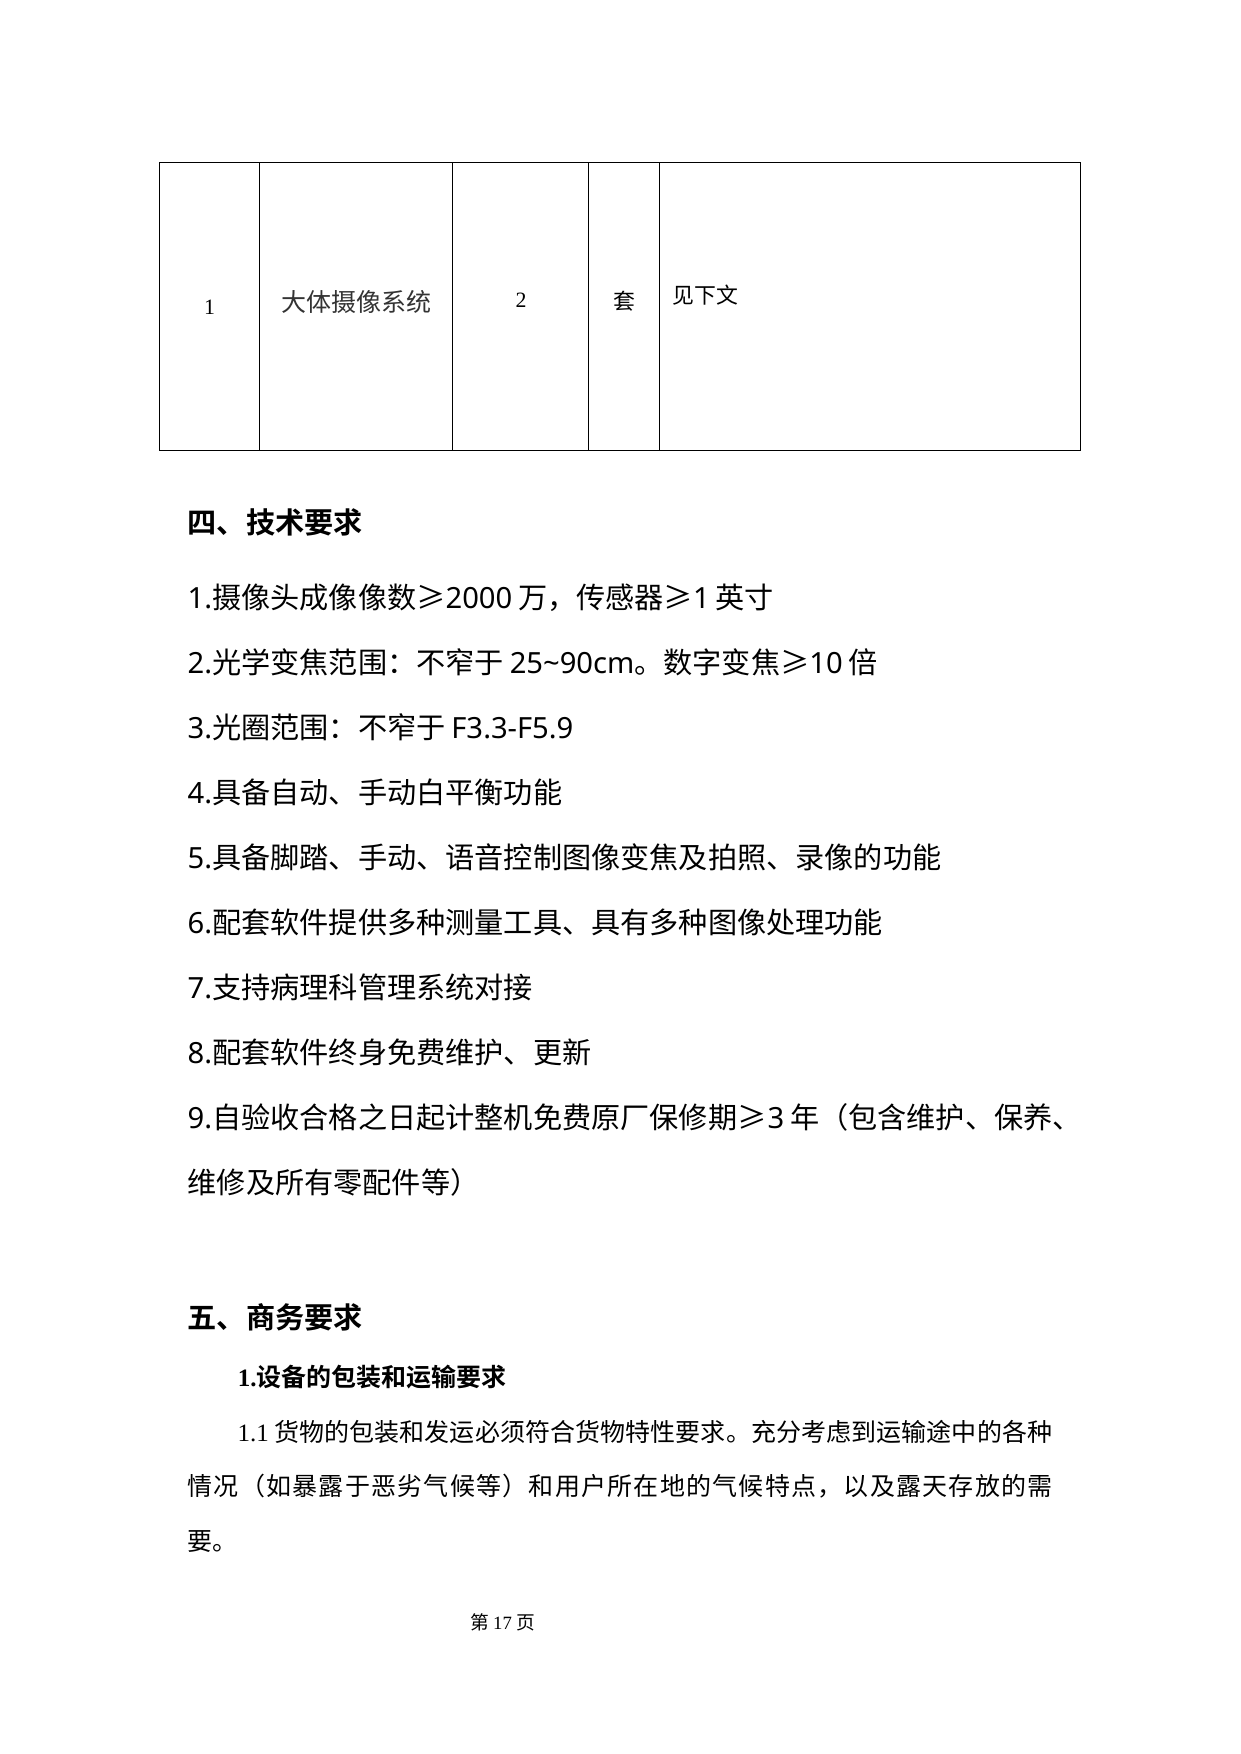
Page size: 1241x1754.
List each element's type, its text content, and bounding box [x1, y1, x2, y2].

list 技术要求 [187, 500, 1053, 542]
table_cell 1 [160, 163, 259, 450]
list 商务要求 [187, 1294, 1053, 1337]
list 1.1货物的包装和发运必须符合货物特性要求。充分考虑到运输途中的各种情况（如暴露于恶劣气候等）和用户所在地的气候特点，以及露天存放的需要。 [187, 1412, 1053, 1557]
list 1.摄像头成像像数≥2000万，传感器≥1英寸 [187, 563, 1053, 628]
list 6.配套软件提供多种测量工具、具有多种图像处理功能 [187, 888, 1053, 953]
list 9.自验收合格之日起计整机免费原厂保修期≥3年（包含维护、保养、维修及所有零配件等） [187, 1083, 1053, 1213]
list 2.光学变焦范围：不窄于25~90cm。数字变焦≥10倍 [187, 628, 1053, 693]
list 7.支持病理科管理系统对接 [187, 953, 1053, 1018]
text 1.设备的包装和运输要求 [187, 1358, 1053, 1394]
table_cell 套 [589, 163, 659, 450]
table_cell 2 [453, 163, 588, 450]
list 4.具备自动、手动白平衡功能 [187, 758, 1053, 823]
table_cell 见下文 [660, 163, 1080, 450]
list 3.光圈范围：不窄于F3.3-F5.9 [187, 693, 1053, 758]
list 5.具备脚踏、手动、语音控制图像变焦及拍照、录像的功能 [187, 823, 1053, 888]
list 8.配套软件终身免费维护、更新 [187, 1018, 1053, 1083]
table_cell 大体摄像系统 [260, 163, 452, 450]
